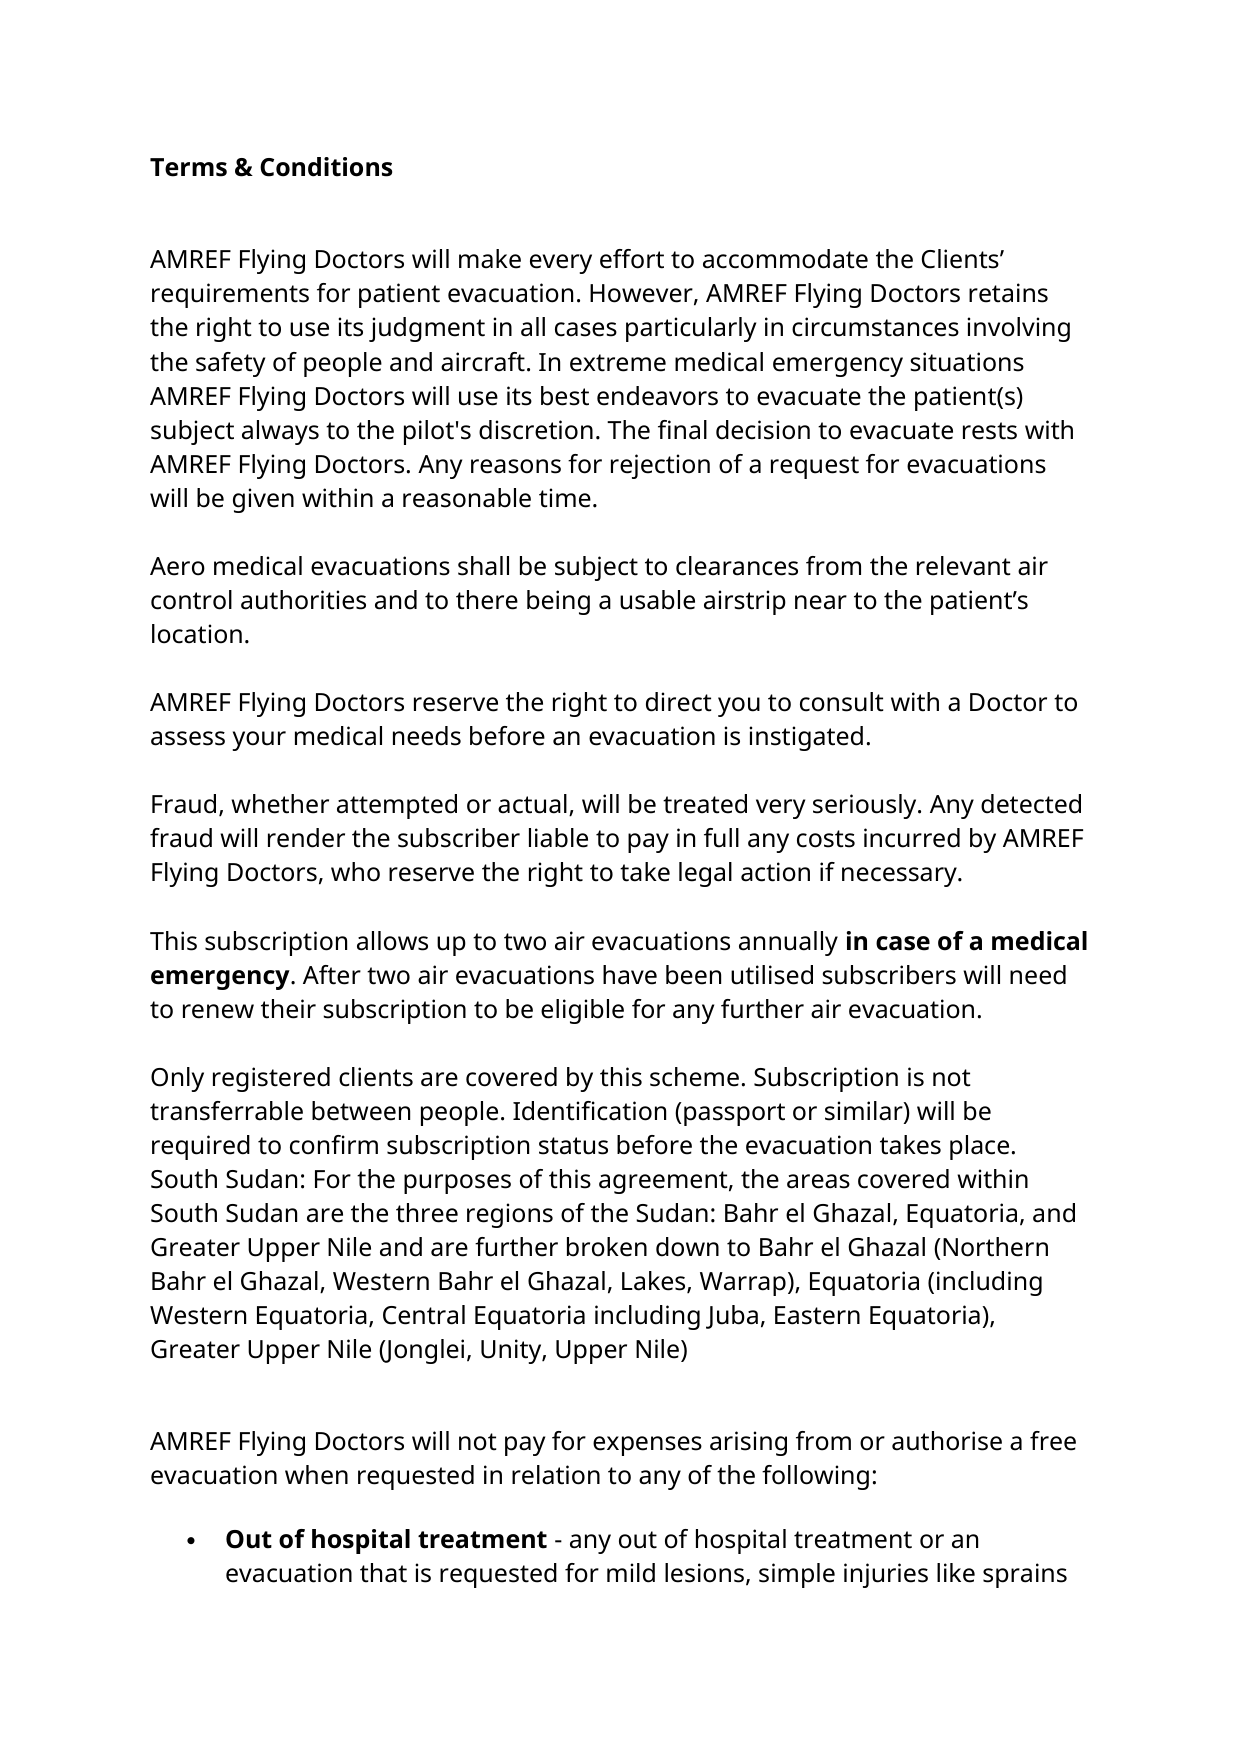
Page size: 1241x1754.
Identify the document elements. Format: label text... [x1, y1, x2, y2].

text AMREF Flying Doctors will make every effort to accommodate the Clients’ requirements for patient evacuation. However, AMREF Flying Doctors retains the right to use its judgment in all cases particularly in circumstances involving the safety of people and aircraft. In extreme medical emergency situations AMREF Flying Doctors will use its best endeavors to evacuate the patient(s) subject always to the pilot's discretion. The final decision to evacuate rests with AMREF Flying Doctors. Any reasons for rejection of a request for evacuations will be given within a reasonable time. Aero medical evacuations shall be subject to clearances from the relevant air control authorities and to there being a usable airstrip near to the patient’s location. AMREF Flying Doctors reserve the right to direct you to consult with a Doctor to assess your medical needs before an evacuation is instigated. Fraud, whether attempted or actual, will be treated very seriously. Any detected fraud will render the subscriber liable to pay in full any costs incurred by AMREF Flying Doctors, who reserve the right to take legal action if necessary. This subscription allows up to two air evacuations annually in case of a medical emergency. After two air evacuations have been utilised subscribers will need to renew their subscription to be eligible for any further air evacuation. Only registered clients are covered by this scheme. Subscription is not transferrable between people. Identification (passport or similar) will be required to confirm subscription status before the evacuation takes place. South Sudan: For the purposes of this agreement, the areas covered within South Sudan are the three regions of the Sudan: Bahr el Ghazal, Equatoria, and Greater Upper Nile and are further broken down to Bahr el Ghazal (Northern Bahr el Ghazal, Western Bahr el Ghazal, Lakes, Warrap), Equatoria (including Western Equatoria, Central Equatoria including Juba, Eastern Equatoria), Greater Upper Nile (Jonglei, Unity, Upper Nile) [150, 242, 1090, 1395]
text Terms & Conditions [150, 150, 1090, 213]
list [187, 1521, 1090, 1589]
text AMREF Flying Doctors will not pay for expenses arising from or authorise a free evacuation when requested in relation to any of the following: [150, 1424, 1090, 1492]
